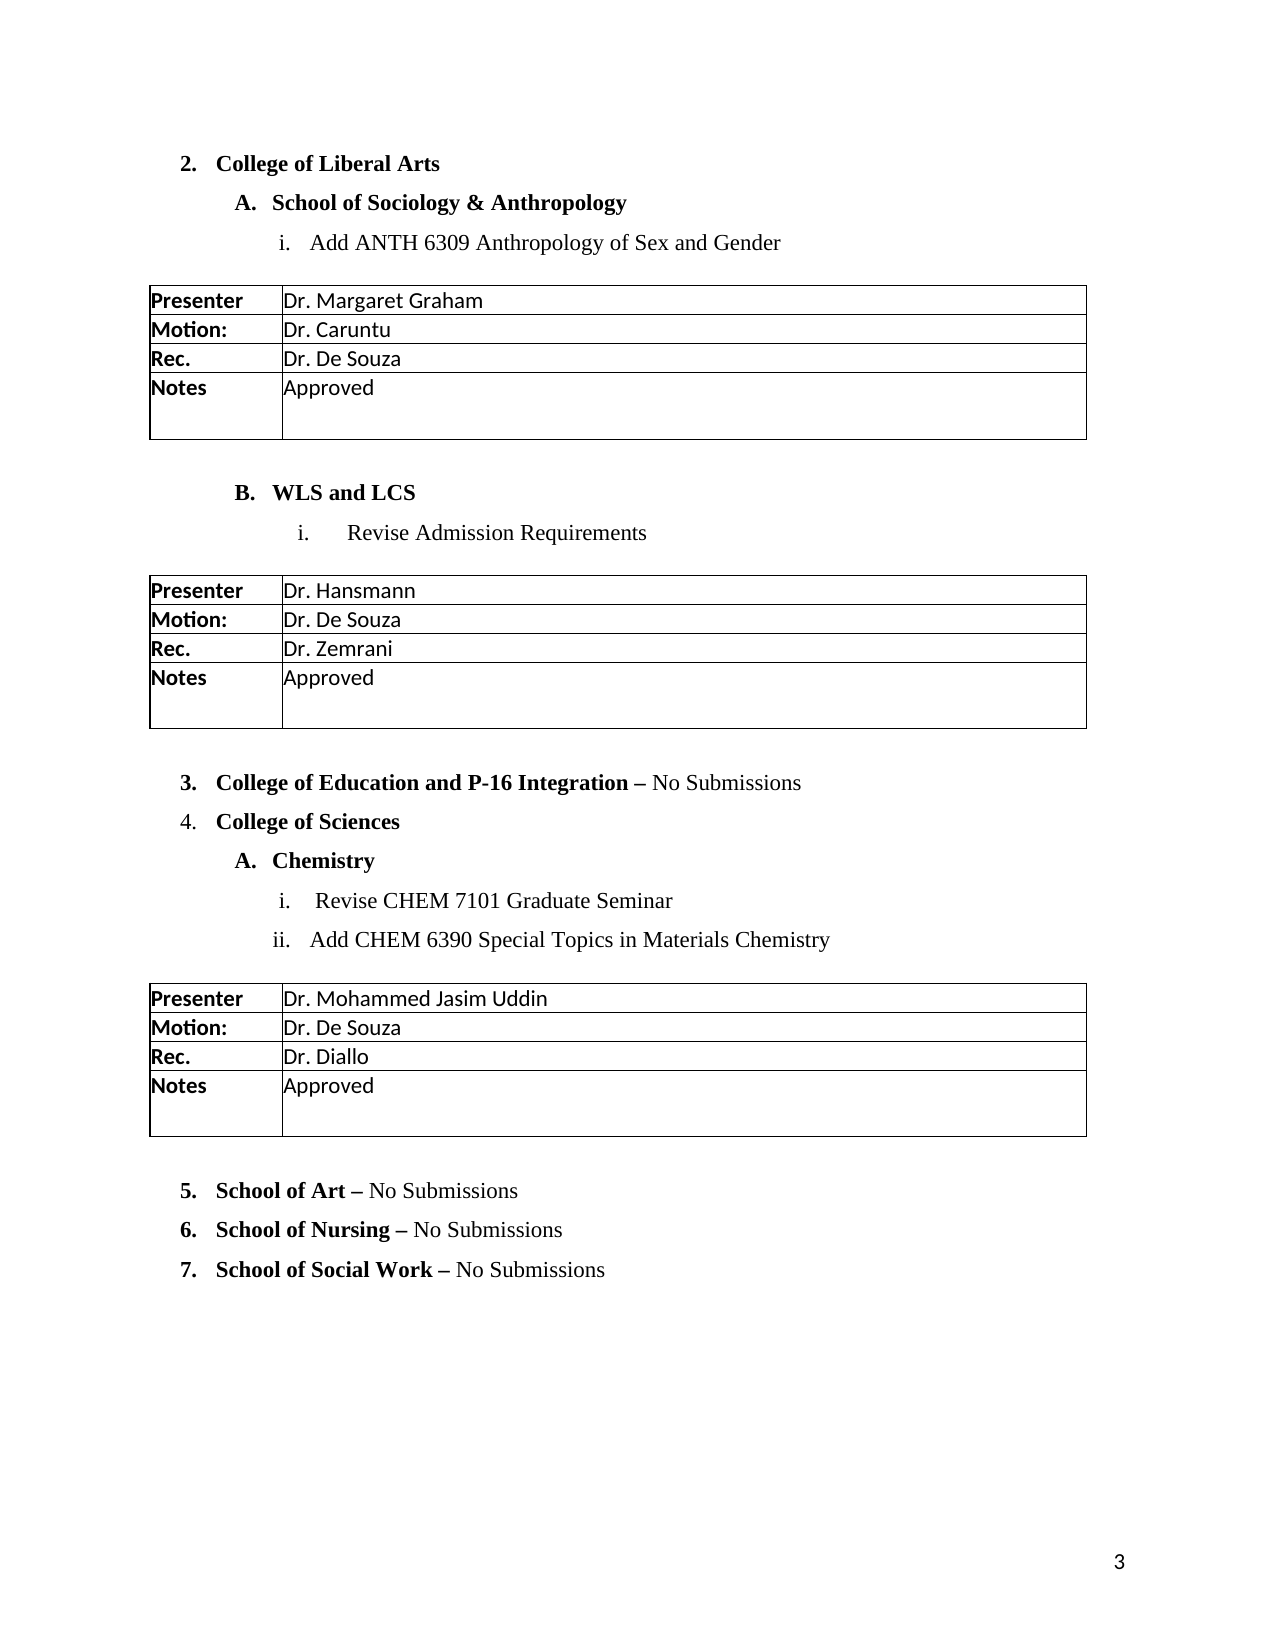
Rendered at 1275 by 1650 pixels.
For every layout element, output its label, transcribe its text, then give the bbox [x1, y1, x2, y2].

table_cell Dr. Caruntu [283, 315, 1086, 343]
list School of Sociology & Anthropology [234, 189, 1125, 216]
table_cell Approved [283, 1071, 1086, 1136]
table_header Dr. Margaret Graham [283, 286, 1086, 314]
table_cell Approved [283, 663, 1086, 728]
table_cell Rec. [151, 1042, 282, 1069]
list School of Nursing – No Submissions [197, 1216, 1125, 1242]
list Revise CHEM 7101 Graduate Seminar [291, 887, 1125, 913]
list College of Liberal Arts [197, 150, 1125, 176]
table_cell Dr. Diallo [283, 1042, 1086, 1069]
table_cell Notes [151, 1071, 282, 1136]
table_header Presenter [151, 576, 282, 604]
table_header Dr. Hansmann [283, 576, 1086, 604]
table_cell Notes [151, 663, 282, 728]
table_cell Rec. [151, 634, 282, 662]
table_cell Dr. De Souza [283, 1013, 1086, 1041]
list WLS and LCS [234, 479, 1125, 505]
list Chemistry [234, 848, 1125, 874]
table_cell Dr. De Souza [283, 605, 1086, 633]
table_header Dr. Mohammed Jasim Uddin [283, 984, 1086, 1012]
table_cell Notes [151, 373, 282, 438]
list Add ANTH 6309 Anthropology of Sex and Gender [291, 229, 1125, 255]
list College of Sciences [197, 808, 1125, 834]
list Revise Admission Requirements [309, 518, 1125, 545]
list School of Social Work – No Submissions [197, 1256, 1125, 1282]
table_cell Dr. Zemrani [283, 634, 1086, 662]
list Add CHEM 6390 Special Topics in Materials Chemistry [291, 927, 1125, 953]
list College of Education and P-16 Integration – No Submissions [197, 769, 1125, 795]
table_cell Approved [283, 373, 1086, 438]
table_cell Motion: [151, 1013, 282, 1041]
table_header Presenter [151, 286, 282, 314]
table_cell Motion: [151, 605, 282, 633]
table_header Presenter [151, 984, 282, 1012]
list School of Art – No Submissions [197, 1177, 1125, 1203]
table_cell Dr. De Souza [283, 344, 1086, 372]
table_cell Rec. [151, 344, 282, 372]
table_cell Motion: [151, 315, 282, 343]
